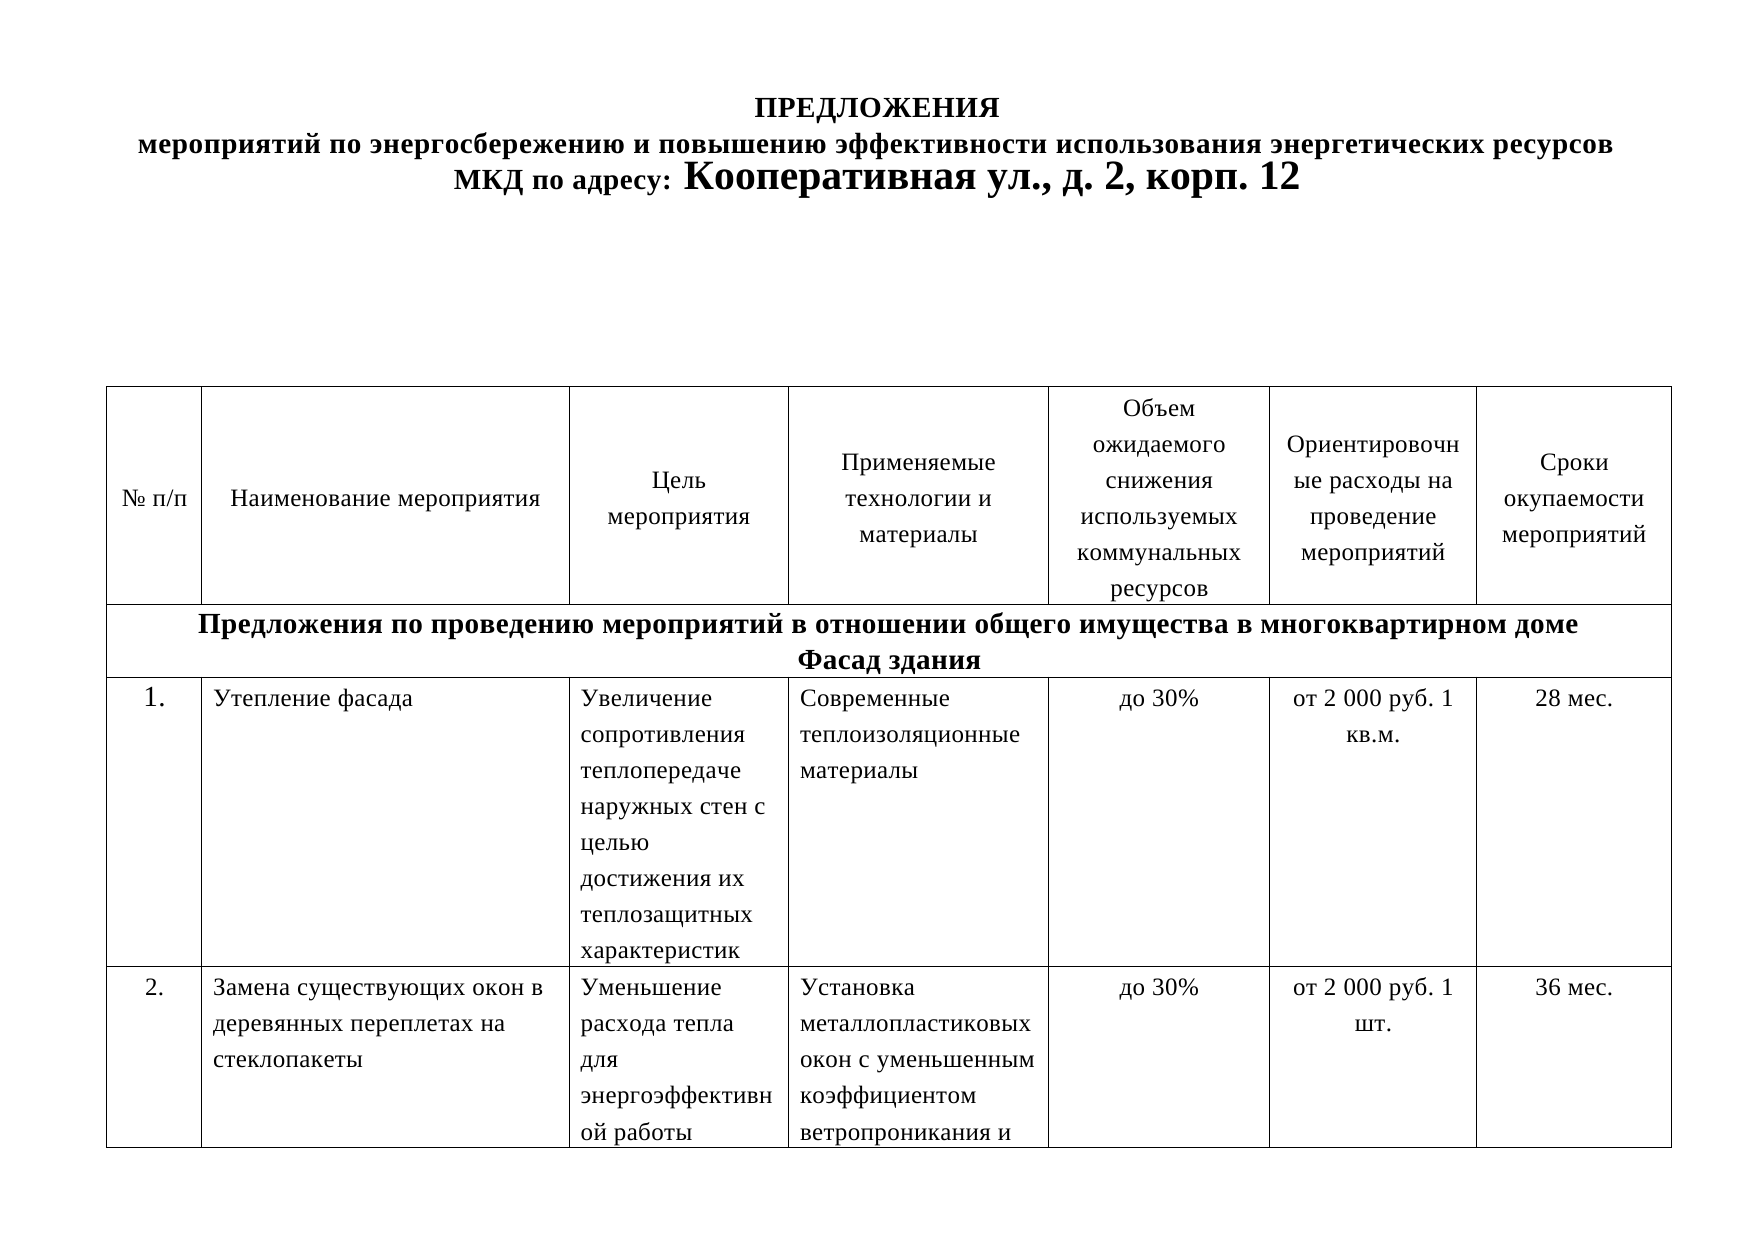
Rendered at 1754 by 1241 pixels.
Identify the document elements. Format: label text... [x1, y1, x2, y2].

table_cell Предложения по проведению мероприятий в отношении общего имущества в многоквартирном доме Фасад здания [107, 605, 1671, 677]
table_header Применяемые технологии и материалы [789, 387, 1048, 603]
table_cell до 30% [1049, 967, 1269, 1147]
table_cell от 2 000 руб. 1 кв.м. [1270, 678, 1476, 966]
table_cell 2. [107, 967, 201, 1147]
text ПРЕДЛОЖЕНИЯ [118, 88, 1636, 124]
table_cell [789, 967, 1048, 1147]
table_header Сроки окупаемости мероприятий [1477, 387, 1671, 603]
table_cell 28 мес. [1477, 678, 1671, 966]
table_cell Увеличение сопротивления теплопередаче наружных стен с целью достижения их теплозащитных характеристик [570, 678, 788, 966]
table_cell 36 мес. [1477, 967, 1671, 1147]
table_header № п/п [107, 387, 201, 603]
table_header Наименование мероприятия [202, 387, 569, 603]
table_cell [202, 967, 569, 1147]
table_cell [570, 967, 788, 1147]
table_header Ориентировочные расходы на проведение мероприятий [1270, 387, 1476, 603]
table_cell до 30% [1049, 678, 1269, 966]
table_header Цель мероприятия [570, 387, 788, 603]
table_header Объем ожидаемого снижения используемых коммунальных ресурсов [1049, 387, 1269, 603]
table_cell 1. [107, 678, 201, 966]
table_cell Современные теплоизоляционные материалы [789, 678, 1048, 966]
table_cell от 2 000 руб. 1 шт. [1270, 967, 1476, 1147]
text мероприятий по энергосбережению и повышению эффективности использования энергетических ресурсов МКД по адресу: Кооперативная ул., д. 2, корп. 12 [118, 124, 1636, 197]
table_cell Утепление фасада [202, 678, 569, 966]
